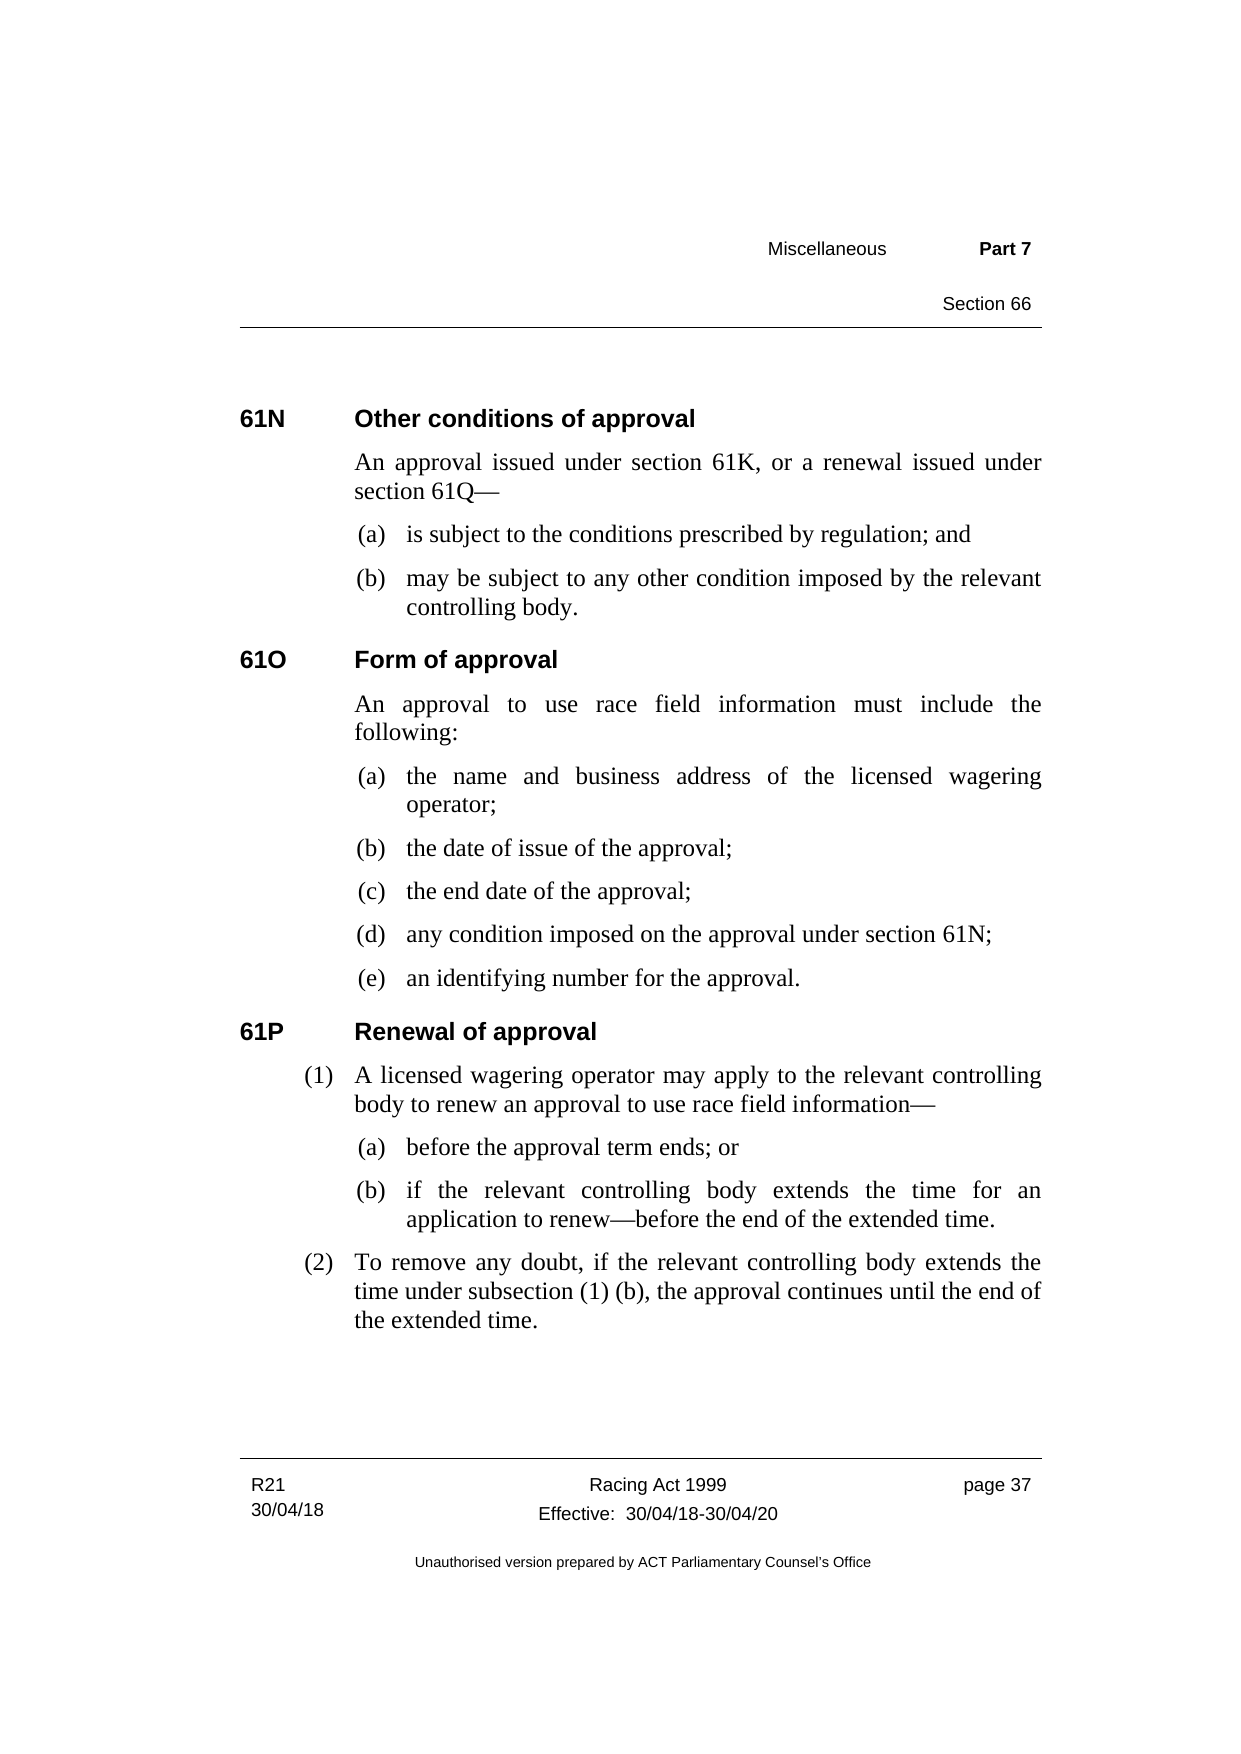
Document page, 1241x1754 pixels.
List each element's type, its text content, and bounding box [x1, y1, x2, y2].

text (e) an identifying number for the approval. [239, 963, 1042, 992]
text 61N Other conditions of approval [239, 404, 1042, 433]
text (b) may be subject to any other condition imposed by the relevant controlling body. [239, 563, 1042, 620]
text An approval issued under section 61K, or a renewal issued under section 61Q— [354, 447, 1042, 505]
text (b) the date of issue of the approval; [239, 833, 1042, 862]
text 61P Renewal of approval [239, 1017, 1042, 1045]
text (2) To remove any doubt, if the relevant controlling body extends the time under subsection (1) (b), the approval continues until the end of the extended time. [239, 1247, 1042, 1334]
text (a) is subject to the conditions prescribed by regulation; and [239, 519, 1042, 548]
text (c) the end date of the approval; [239, 876, 1042, 905]
text (a) before the approval term ends; or [239, 1132, 1042, 1161]
text An approval to use race field information must include the following: [354, 689, 1042, 746]
text 61O Form of approval [239, 645, 1042, 674]
text (a) the name and business address of the licensed wagering operator; [239, 761, 1042, 818]
text (1) A licensed wagering operator may apply to the relevant controlling body to renew an approval to use race field information— [239, 1060, 1042, 1117]
text (b) if the relevant controlling body extends the time for an application to renew—before the end of the extended time. [239, 1175, 1042, 1233]
text (d) any condition imposed on the approval under section 61N; [239, 919, 1042, 948]
